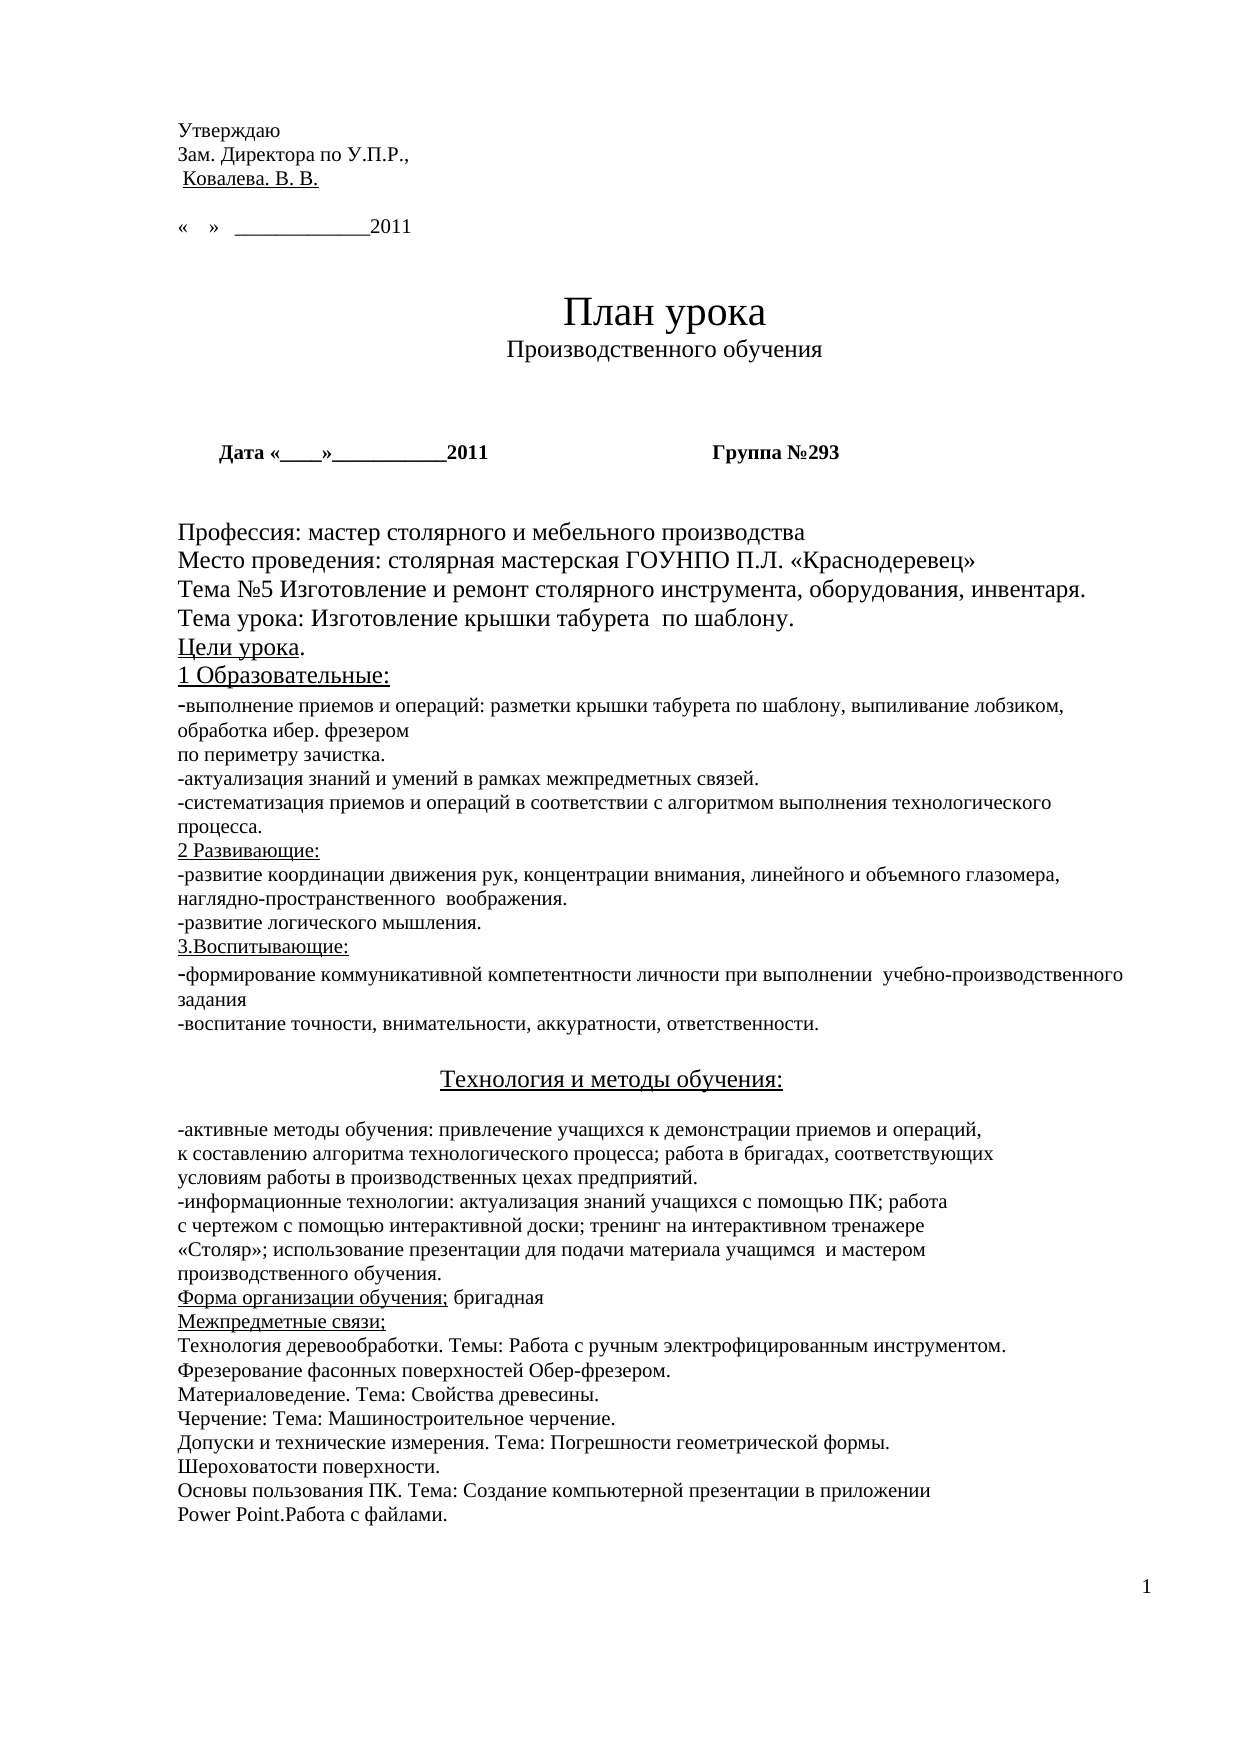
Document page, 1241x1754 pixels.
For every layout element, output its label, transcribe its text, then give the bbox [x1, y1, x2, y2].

text Форма организации обучения; бригадная [177, 1285, 1152, 1309]
text -информационные технологии: актуализация знаний учащихся с помощью ПК; работа [177, 1189, 1152, 1213]
text Фрезерование фасонных поверхностей Обер-фрезером. [177, 1357, 1152, 1382]
text Шероховатости поверхности. [177, 1454, 1152, 1478]
text -систематизация приемов и операций в соответствии с алгоритмом выполнения технологического [177, 790, 1152, 814]
text Технология деревообработки. Темы: Работа с ручным электрофицированным инструментом. [177, 1333, 1152, 1357]
text -развитие координации движения рук, концентрации внимания, линейного и объемного глазомера, [177, 862, 1152, 886]
text к составлению алгоритма технологического процесса; работа в бригадах, соответствующих [177, 1141, 1152, 1165]
text Цели урока. [177, 632, 1152, 660]
text производственного обучения. [177, 1261, 1152, 1285]
text -формирование коммуникативной компетентности личности при выполнении учебно-производственного [177, 958, 1152, 987]
text Дата «____»___________2011 Группа №293 [177, 440, 1152, 464]
text « » _____________2011 [177, 214, 1152, 238]
text Тема урока: Изготовление крышки табурета по шаблону. [177, 603, 1152, 632]
text План урока [177, 286, 1152, 334]
text «Столяр»; использование презентации для подачи материала учащимся и мастером [177, 1237, 1152, 1261]
text Межпредметные связи; [177, 1309, 1152, 1333]
text с чертежом с помощью интерактивной доски; тренинг на интерактивном тренажере [177, 1213, 1152, 1237]
text -развитие логического мышления. [177, 910, 1152, 934]
text 1 Образовательные: [177, 660, 1152, 689]
text Тема №5 Изготовление и ремонт столярного инструмента, оборудования, инвентаря. [177, 574, 1152, 603]
text Черчение: Тема: Машиностроительное черчение. [177, 1406, 1152, 1430]
text Материаловедение. Тема: Свойства древесины. [177, 1382, 1152, 1406]
text -активные методы обучения: привлечение учащихся к демонстрации приемов и операций, [177, 1117, 1152, 1141]
text Технология и методы обучения: [440, 1064, 1152, 1093]
text Основы пользования ПК. Тема: Создание компьютерной презентации в приложении [177, 1478, 1152, 1502]
text процесса. [177, 814, 1152, 838]
text наглядно-пространственного воображения. [177, 886, 1152, 910]
text -актуализация знаний и умений в рамках межпредметных связей. [177, 766, 1152, 790]
text -воспитание точности, внимательности, аккуратности, ответственности. [177, 1011, 1152, 1035]
text Допуски и технические измерения. Тема: Погрешности геометрической формы. [177, 1430, 1152, 1454]
text 3.Воспитывающие: [177, 934, 1152, 958]
text 2 Развивающие: [177, 838, 1152, 862]
text Профессия: мастер столярного и мебельного производства [177, 517, 1152, 545]
text 1 [177, 1574, 1152, 1598]
text Зам. Директора по У.П.Р., [177, 142, 1152, 166]
text условиям работы в производственных цехах предприятий. [177, 1165, 1152, 1189]
text Утверждаю [177, 118, 1152, 142]
text Производственного обучения [177, 334, 1152, 363]
text Место проведения: столярная мастерская ГОУНПО П.Л. «Краснодеревец» [177, 545, 1152, 574]
text Ковалева. В. В. [177, 166, 1152, 190]
text -выполнение приемов и операций: разметки крышки табурета по шаблону, выпиливание лобзиком, обработка ибер. фрезером [177, 689, 1152, 742]
text по периметру зачистка. [177, 742, 1152, 766]
text Power Point.Работа с файлами. [177, 1502, 1152, 1526]
text задания [177, 987, 1152, 1011]
